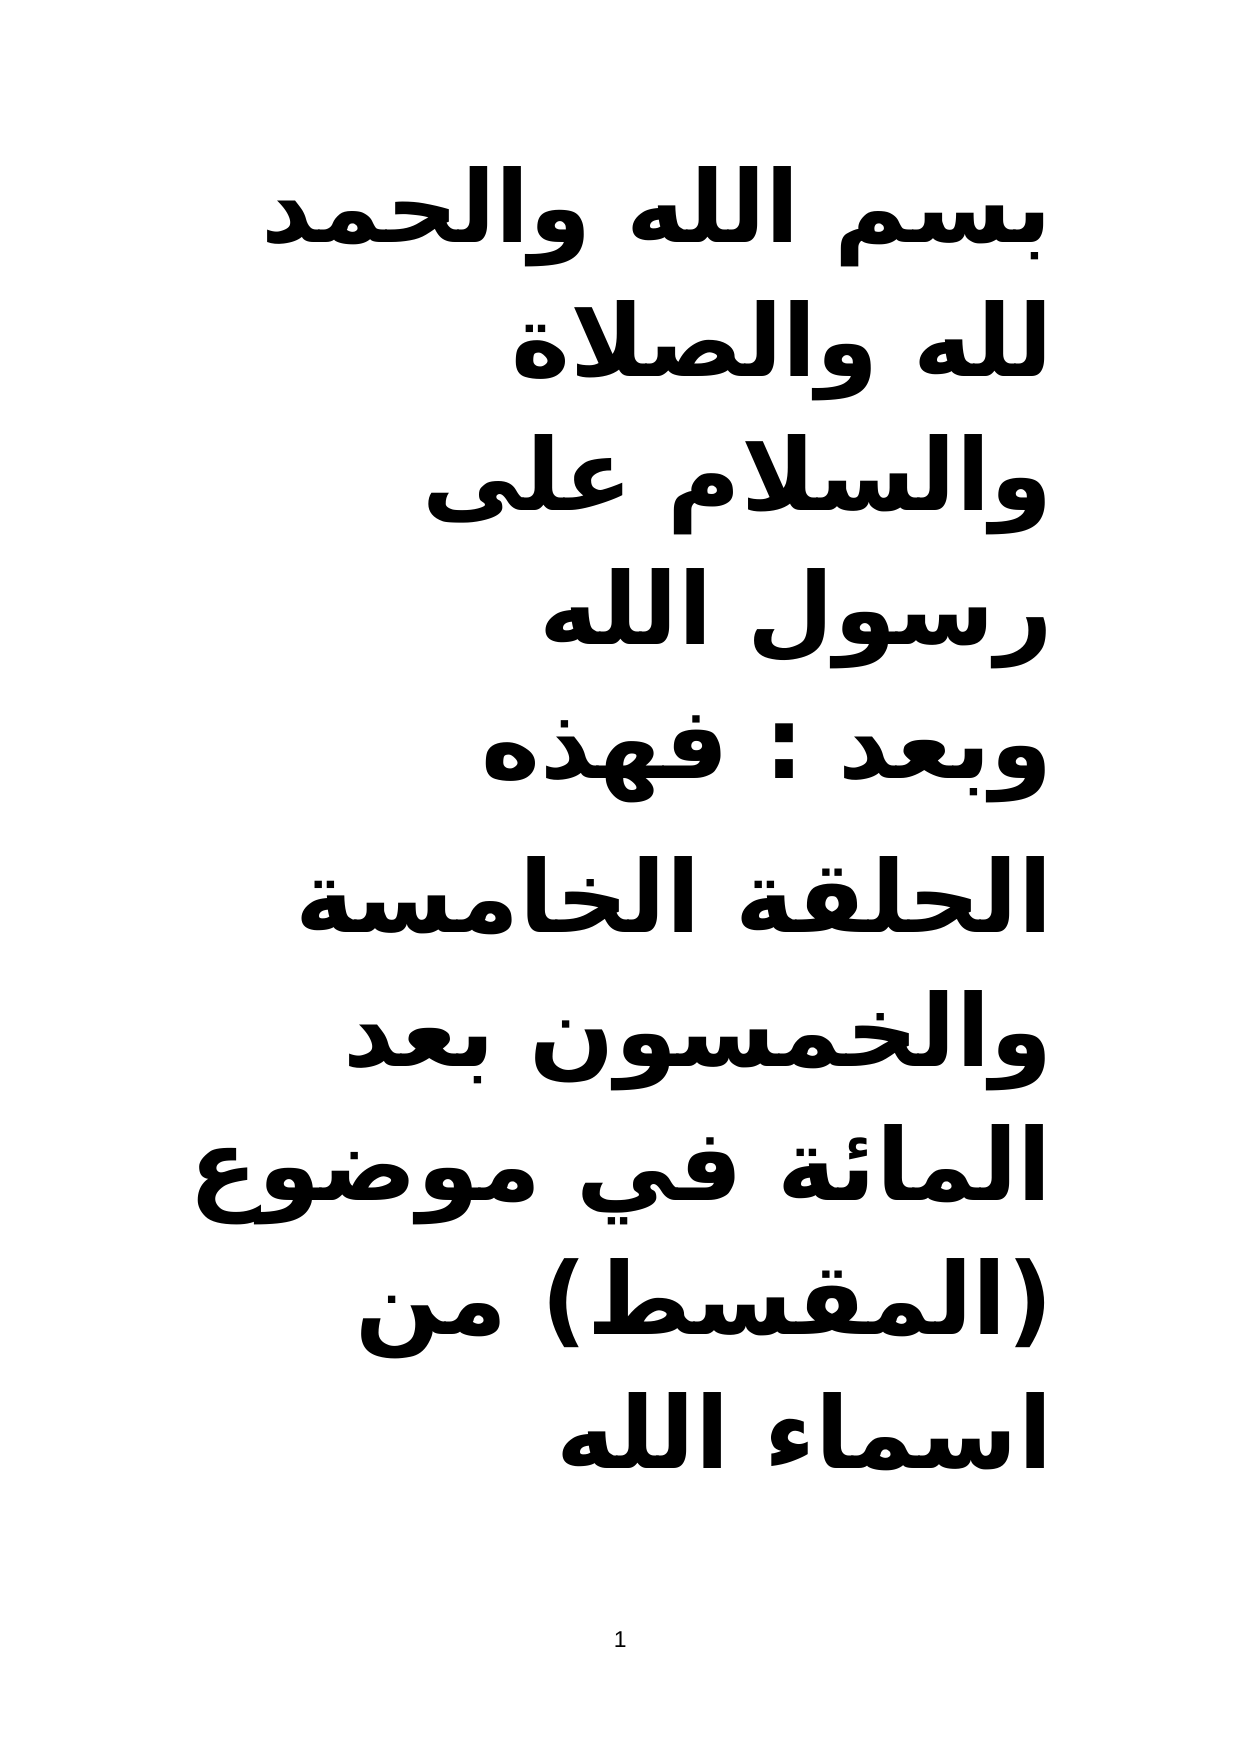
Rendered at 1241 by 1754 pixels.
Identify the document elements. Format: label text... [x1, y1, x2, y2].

text الحلقة الخامسة والخمسون بعد المائة في موضوع (المقسط) من اسماء الله [187, 840, 1053, 1492]
text بسم الله والحمد لله والصلاة والسلام على رسول الله وبعد : فهذه [187, 150, 1053, 802]
